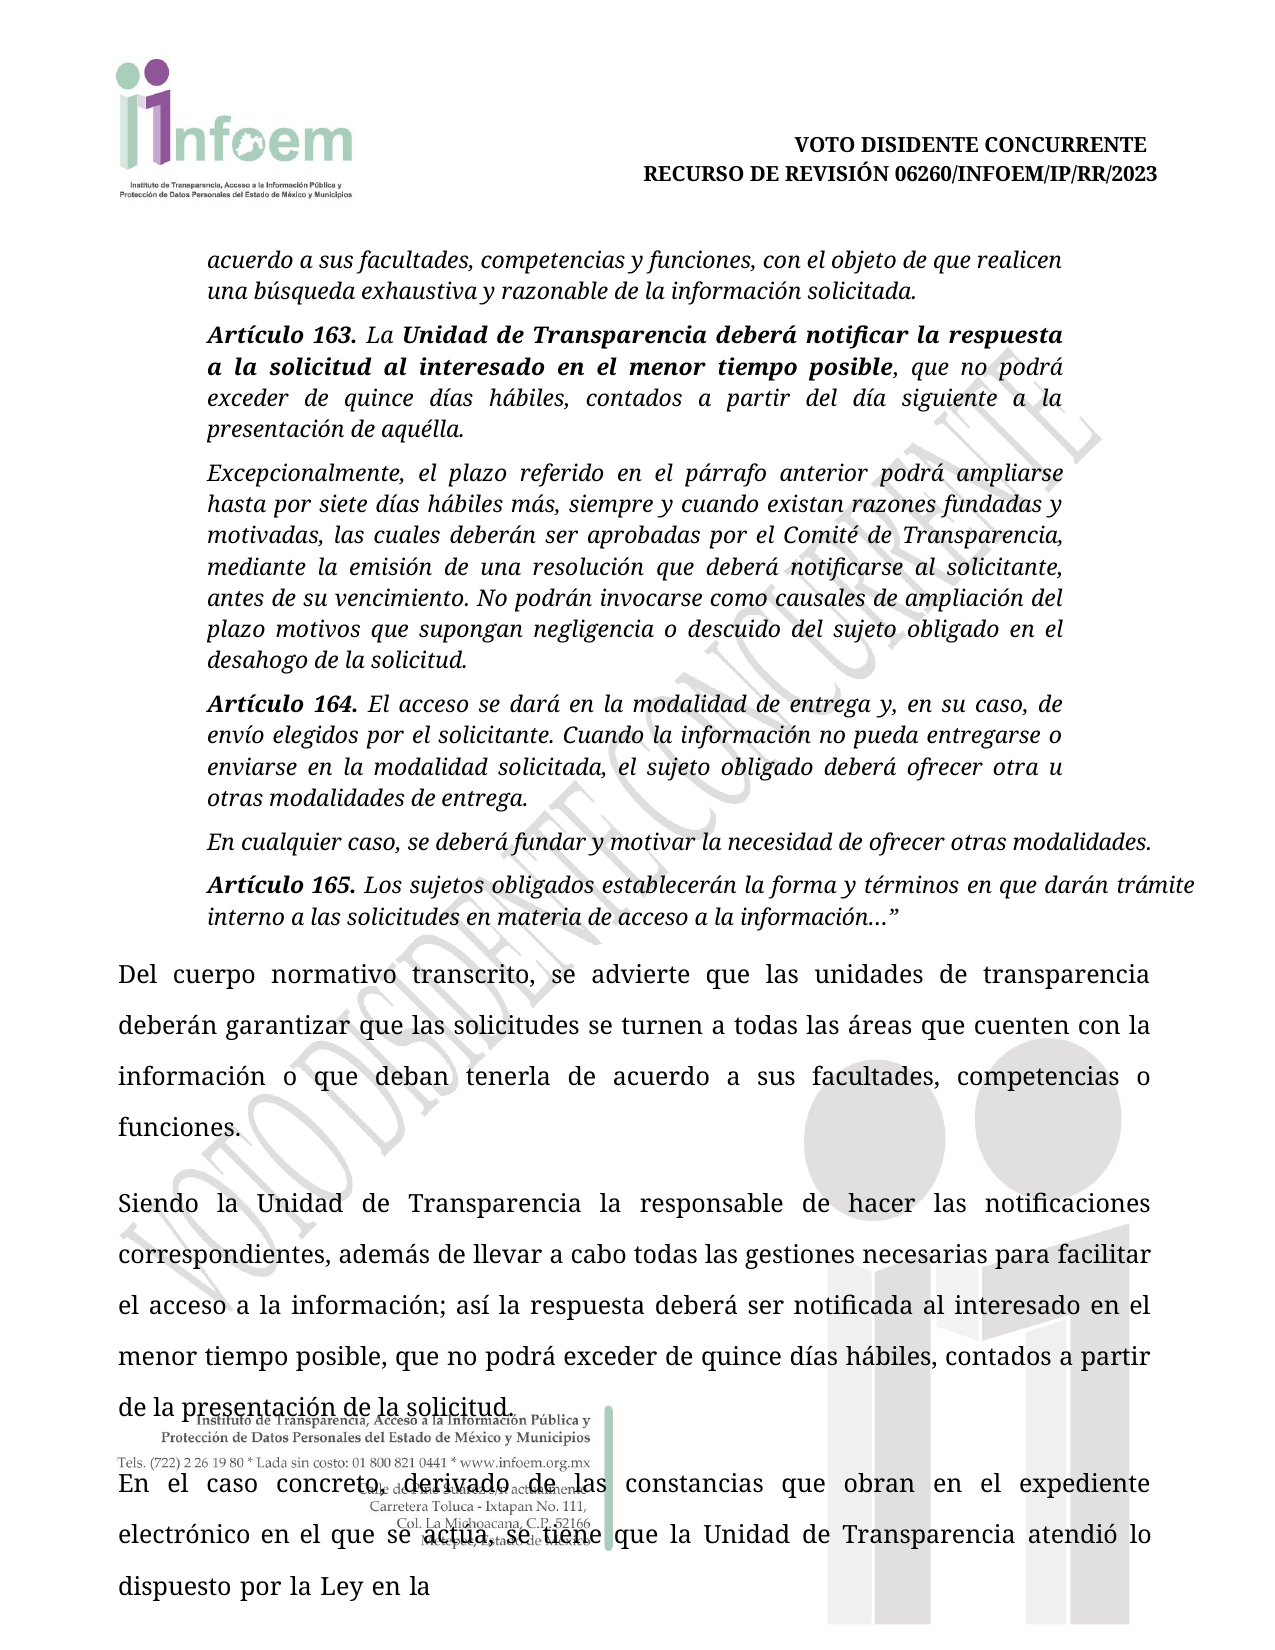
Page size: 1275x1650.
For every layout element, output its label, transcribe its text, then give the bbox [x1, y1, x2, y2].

text Siendo la Unidad de Transparencia la responsable de hacer las notificaciones correspondientes, además de llevar a cabo todas las gestiones necesarias para facilitar el acceso a la información; así la respuesta deberá ser notificada al interesado en el menor tiempo posible, que no podrá exceder de quince días hábiles, contados a partir de la presentación de la solicitud. [118, 1186, 1152, 1424]
text Excepcionalmente, el plazo referido en el párrafo anterior podrá ampliarse hasta por siete días hábiles más, siempre y cuando existan razones fundadas y motivadas, las cuales deberán ser aprobadas por el Comité de Transparencia, mediante la emisión de una resolución que deberá notificarse al solicitante, antes de su vencimiento. No podrán invocarse como causales de ampliación del plazo motivos que supongan negligencia o descuido del sujeto obligado en el desahogo de la solicitud. [207, 457, 1064, 676]
text En cualquier caso, se deberá fundar y motivar la necesidad de ofrecer otras modalidades. [207, 826, 1200, 857]
text interno a las solicitudes en materia de acceso a la información…” [207, 901, 1200, 932]
text Artículo 163. La Unidad de Transparencia deberá notificar la respuesta a la solicitud al interesado en el menor tiempo posible, que no podrá exceder de quince días hábiles, contados a partir del día siguiente a la presentación de aquélla. [207, 319, 1063, 444]
text acuerdo a sus facultades, competencias y funciones, con el objeto de que realicen una búsqueda exhaustiva y razonable de la información solicitada. [207, 244, 1063, 307]
text VOTO DISIDENTE CONCURRENTE RECURSO DE REVISIÓN 06260/INFOEM/IP/RR/2023 [643, 131, 1200, 187]
text En el caso concreto, derivado de las constancias que obran en el expediente electrónico en el que se actúa, se tiene que la Unidad de Transparencia atendió lo dispuesto por la Ley en la [118, 1466, 1152, 1602]
text Del cuerpo normativo transcrito, se advierte que las unidades de transparencia deberán garantizar que las solicitudes se turnen a todas las áreas que cuenten con la información o que deban tenerla de acuerdo a sus facultades, competencias o funciones. [118, 957, 1152, 1144]
text Artículo 165. Los sujetos obligados establecerán la forma y términos en que darán trámite [207, 869, 1200, 900]
picture [113, 55, 1132, 1625]
text Artículo 164. El acceso se dará en la modalidad de entrega y, en su caso, de envío elegidos por el solicitante. Cuando la información no pueda entregarse o enviarse en la modalidad solicitada, el sujeto obligado deberá ofrecer otra u otras modalidades de entrega. [207, 688, 1063, 813]
